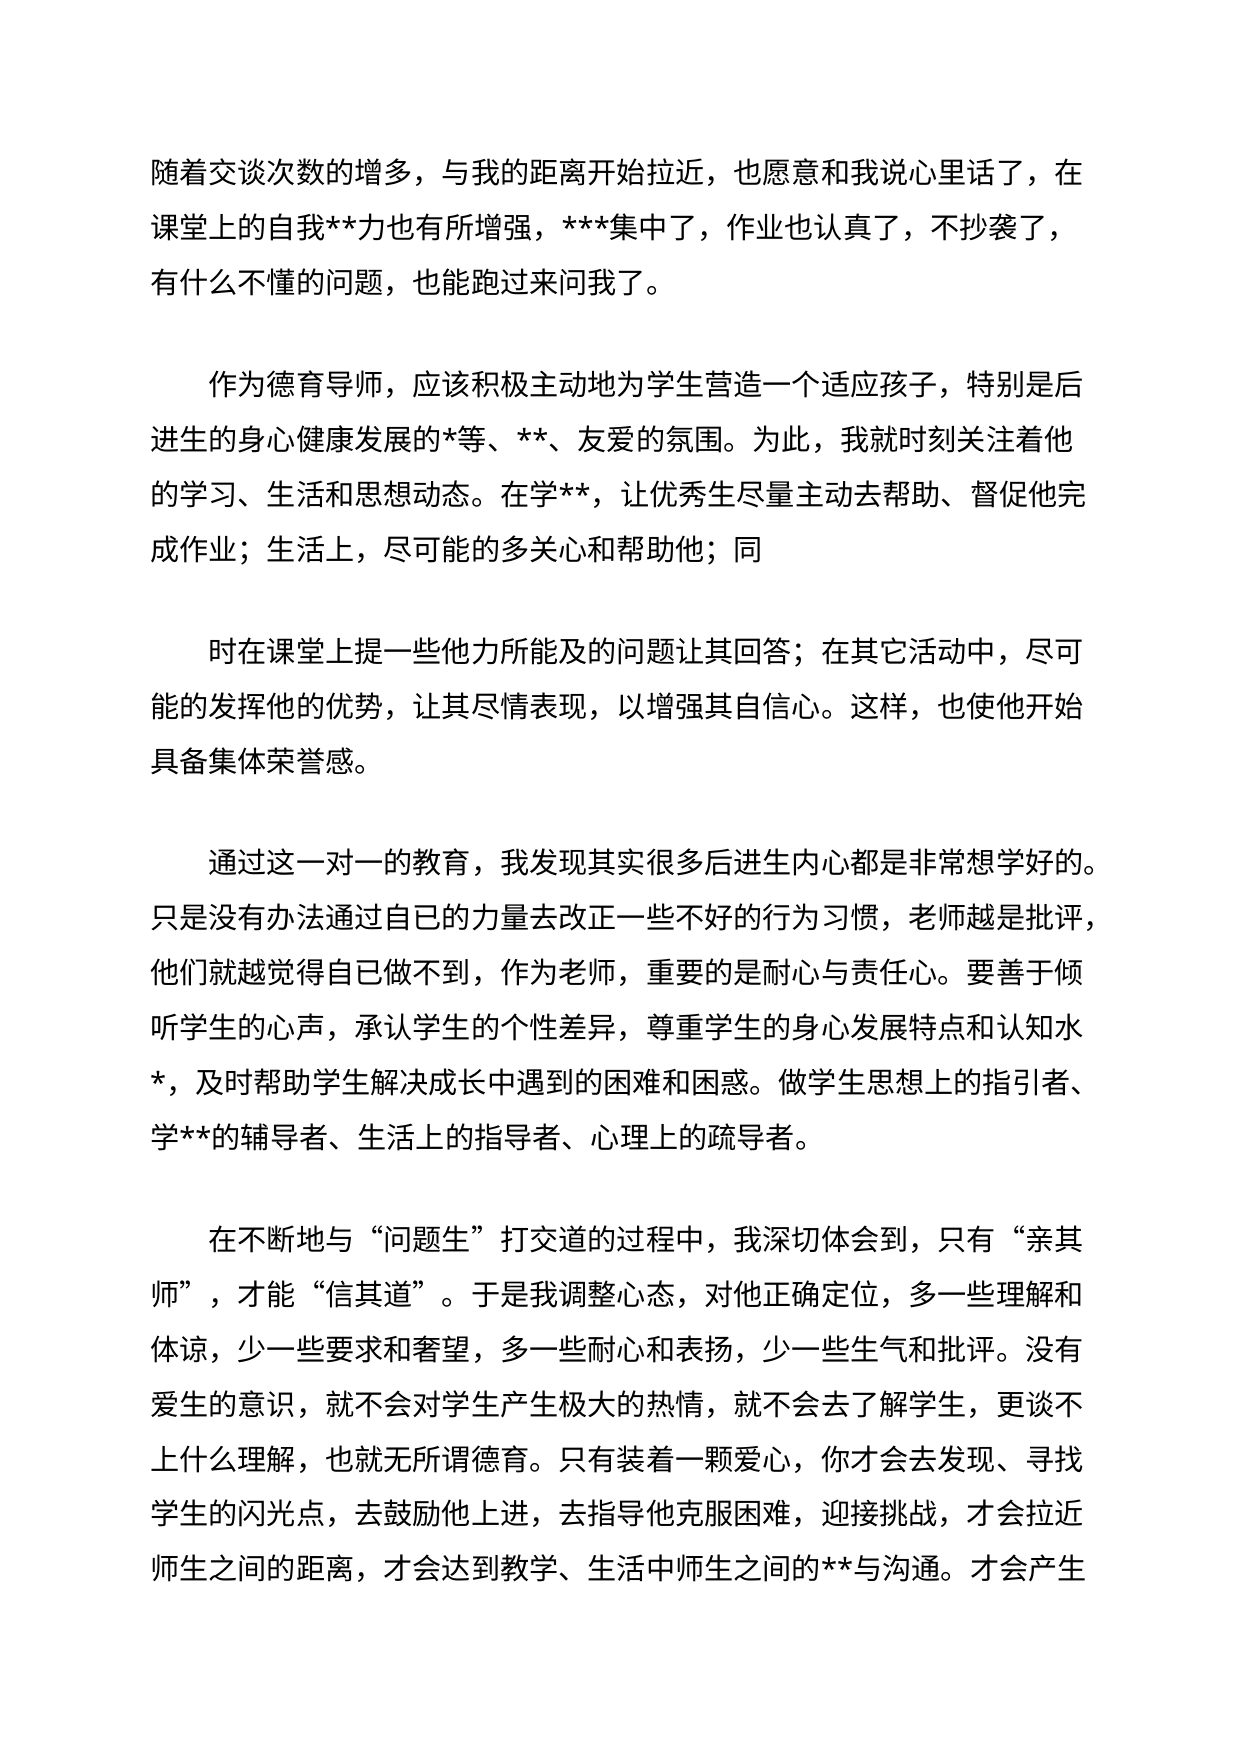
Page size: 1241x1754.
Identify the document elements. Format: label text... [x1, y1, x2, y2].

text 时在课堂上提一些他力所能及的问题让其回答；在其它活动中，尽可能的发挥他的优势，让其尽情表现，以增强其自信心。这样，也使他开始具备集体荣誉感。 [150, 628, 1090, 780]
text 作为德育导师，应该积极主动地为学生营造一个适应孩子，特别是后进生的身心健康发展的*等、**、友爱的氛围。为此，我就时刻关注着他的学习、生活和思想动态。在学**，让优秀生尽量主动去帮助、督促他完成作业；生活上，尽可能的多关心和帮助他；同 [150, 362, 1090, 569]
text 通过这一对一的教育，我发现其实很多后进生内心都是非常想学好的。只是没有办法通过自已的力量去改正一些不好的行为习惯，老师越是批评，他们就越觉得自已做不到，作为老师，重要的是耐心与责任心。要善于倾听学生的心声，承认学生的个性差异，尊重学生的身心发展特点和认知水*，及时帮助学生解决成长中遇到的困难和困惑。做学生思想上的指引者、学**的辅导者、生活上的指导者、心理上的疏导者。 [150, 840, 1090, 1157]
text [150, 150, 1090, 302]
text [150, 1216, 1090, 1588]
